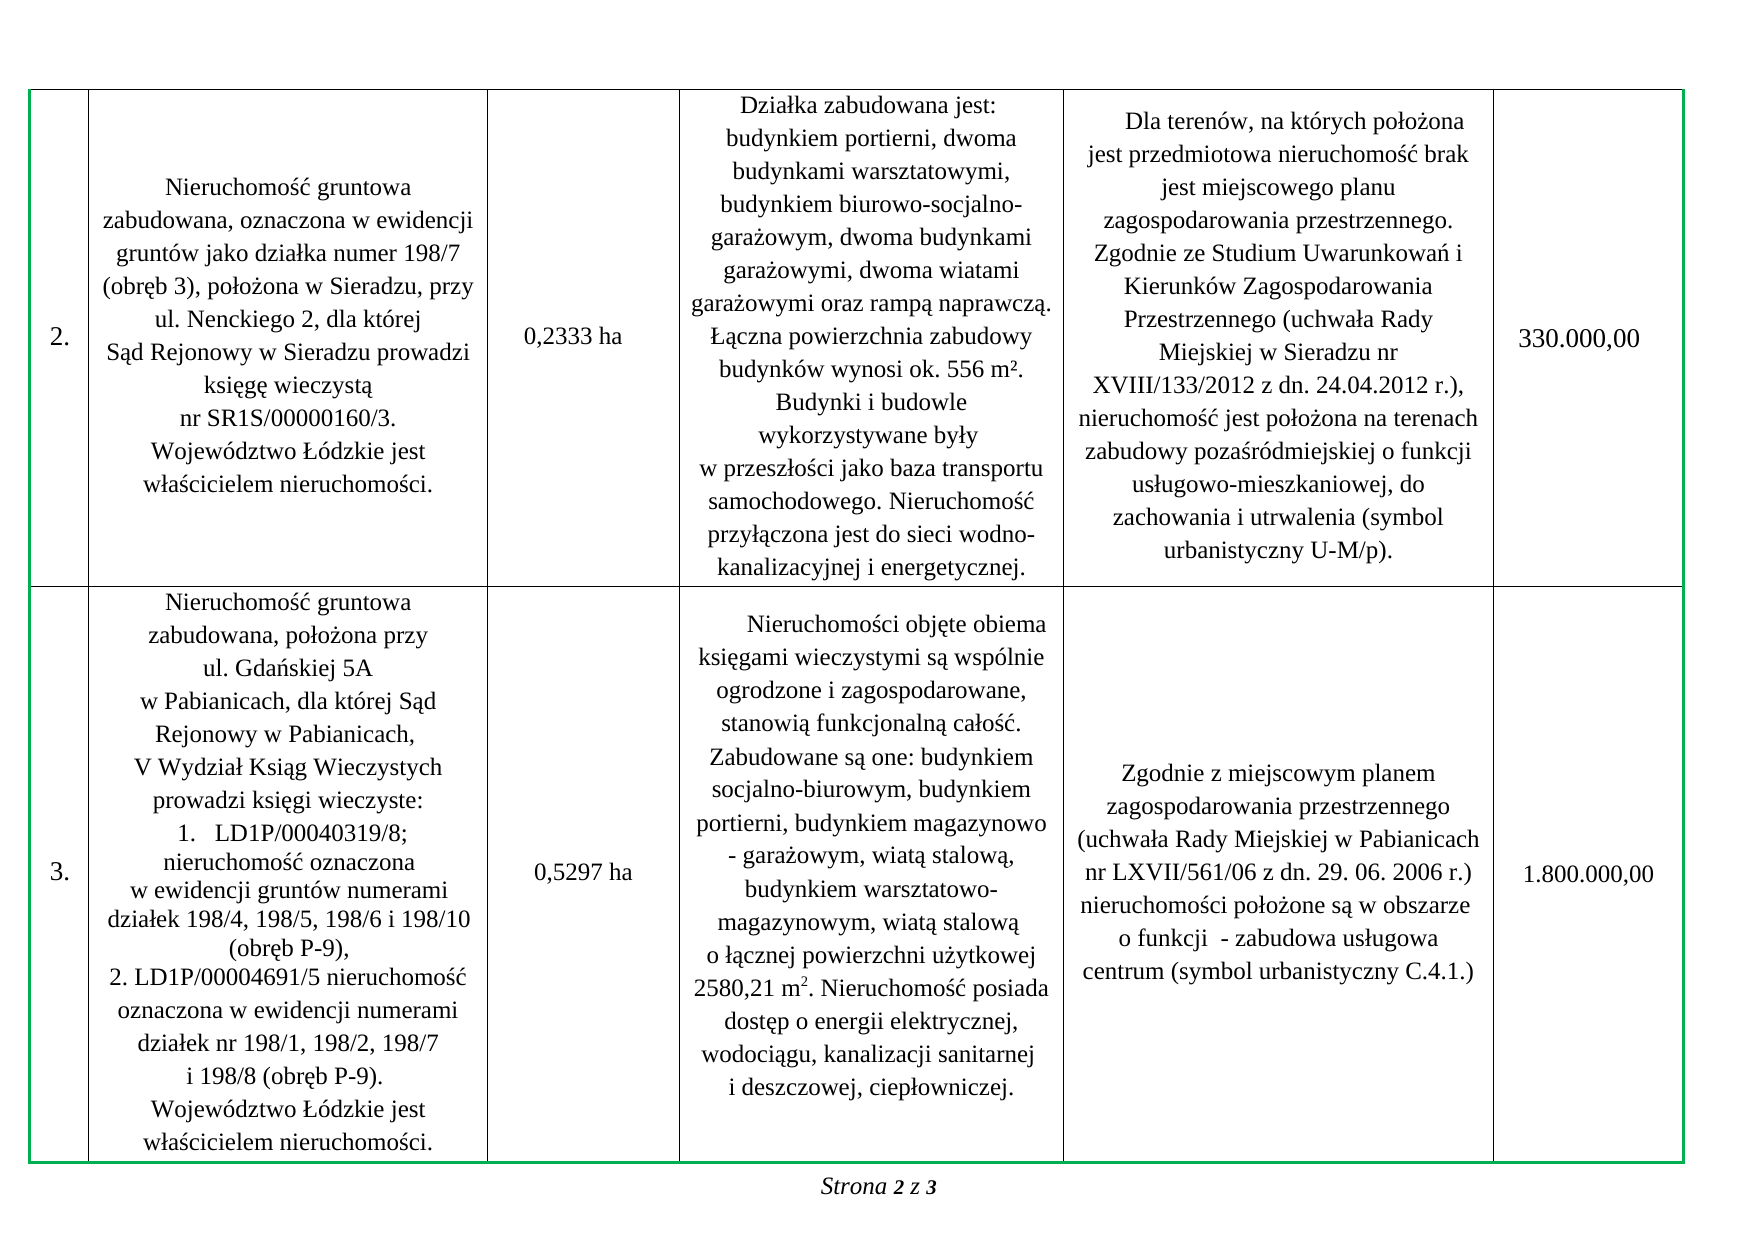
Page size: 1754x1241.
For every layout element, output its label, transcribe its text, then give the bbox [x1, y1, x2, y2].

table_cell 0,5297 ha [488, 587, 679, 1161]
table_cell Nieruchomość gruntowa zabudowana, oznaczona w ewidencji gruntów jako działka numer 198/7 (obręb 3), położona w Sieradzu, przy ul. Nenckiego 2, dla której Sąd Rejonowy w Sieradzu prowadzi księgę wieczystą nr SR1S/00000160/3. Województwo Łódzkie jest właścicielem nieruchomości. [89, 90, 487, 586]
table_cell Zgodnie z miejscowym planem zagospodarowania przestrzennego (uchwała Rady Miejskiej w Pabianicach nr LXVII/561/06 z dn. 29. 06. 2006 r.) nieruchomości położone są w obszarze o funkcji - zabudowa usługowa centrum (symbol urbanistyczny C.4.1.) [1064, 587, 1493, 1161]
table_cell 0,2333 ha [488, 90, 679, 586]
table_cell Nieruchomości objęte obiema księgami wieczystymi są wspólnie ogrodzone i zagospodarowane, stanowią funkcjonalną całość. Zabudowane są one: budynkiem socjalno-biurowym, budynkiem portierni, budynkiem magazynowo - garażowym, wiatą stalową, budynkiem warsztatowo-magazynowym, wiatą stalową o łącznej powierzchni użytkowej 2580,21 m2. Nieruchomość posiada dostęp o energii elektrycznej, wodociągu, kanalizacji sanitarnej i deszczowej, ciepłowniczej. [680, 587, 1063, 1161]
table_cell Działka zabudowana jest: budynkiem portierni, dwoma budynkami warsztatowymi, budynkiem biurowo-socjalno-garażowym, dwoma budynkami garażowymi, dwoma wiatami garażowymi oraz rampą naprawczą. Łączna powierzchnia zabudowy budynków wynosi ok. 556 m². Budynki i budowle wykorzystywane były w przeszłości jako baza transportu samochodowego. Nieruchomość przyłączona jest do sieci wodno-kanalizacyjnej i energetycznej. [680, 90, 1063, 586]
table_cell 2. [31, 90, 88, 586]
table_cell Nieruchomość gruntowa zabudowana, położona przy ul. Gdańskiej 5A w Pabianicach, dla której Sąd Rejonowy w Pabianicach, V Wydział Ksiąg Wieczystych prowadzi księgi wieczyste: LD1P/00040319/8; nieruchomość oznaczona w ewidencji gruntów numerami działek 198/4, 198/5, 198/6 i 198/10 (obręb P-9), 2. LD1P/00004691/5 nieruchomość oznaczona w ewidencji numerami działek nr 198/1, 198/2, 198/7 i 198/8 (obręb P-9). Województwo Łódzkie jest właścicielem nieruchomości. [89, 587, 487, 1161]
table_cell 3. [31, 587, 88, 1161]
table_cell Dla terenów, na których położona jest przedmiotowa nieruchomość brak jest miejscowego planu zagospodarowania przestrzennego. Zgodnie ze Studium Uwarunkowań i Kierunków Zagospodarowania Przestrzennego (uchwała Rady Miejskiej w Sieradzu nr XVIII/133/2012 z dn. 24.04.2012 r.), nieruchomość jest położona na terenach zabudowy pozaśródmiejskiej o funkcji usługowo-mieszkaniowej, do zachowania i utrwalenia (symbol urbanistyczny U-M/p). [1064, 90, 1493, 586]
table_cell 1.800.000,00 [1494, 587, 1682, 1161]
table_cell 330.000,00 [1494, 90, 1682, 586]
